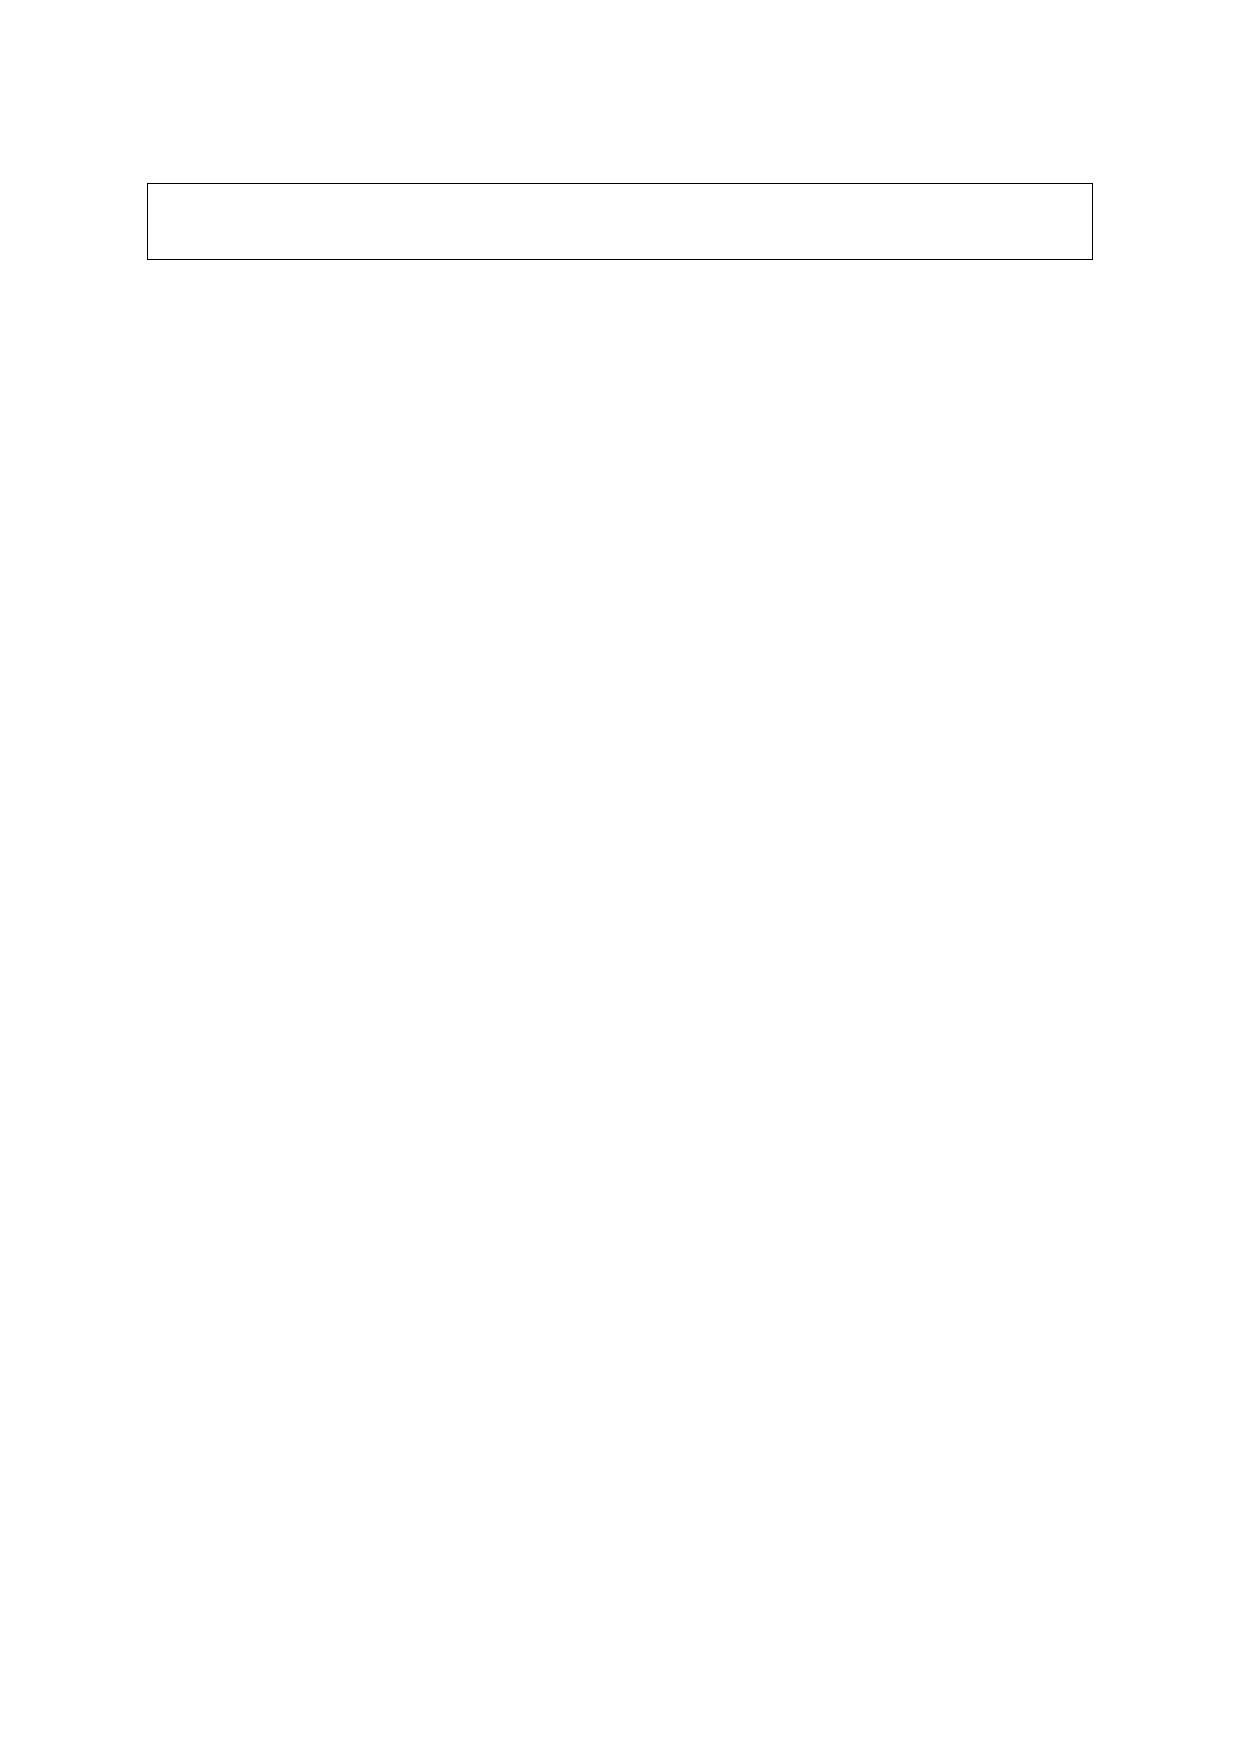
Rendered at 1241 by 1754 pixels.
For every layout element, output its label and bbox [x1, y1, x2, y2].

table_header [148, 184, 1092, 259]
